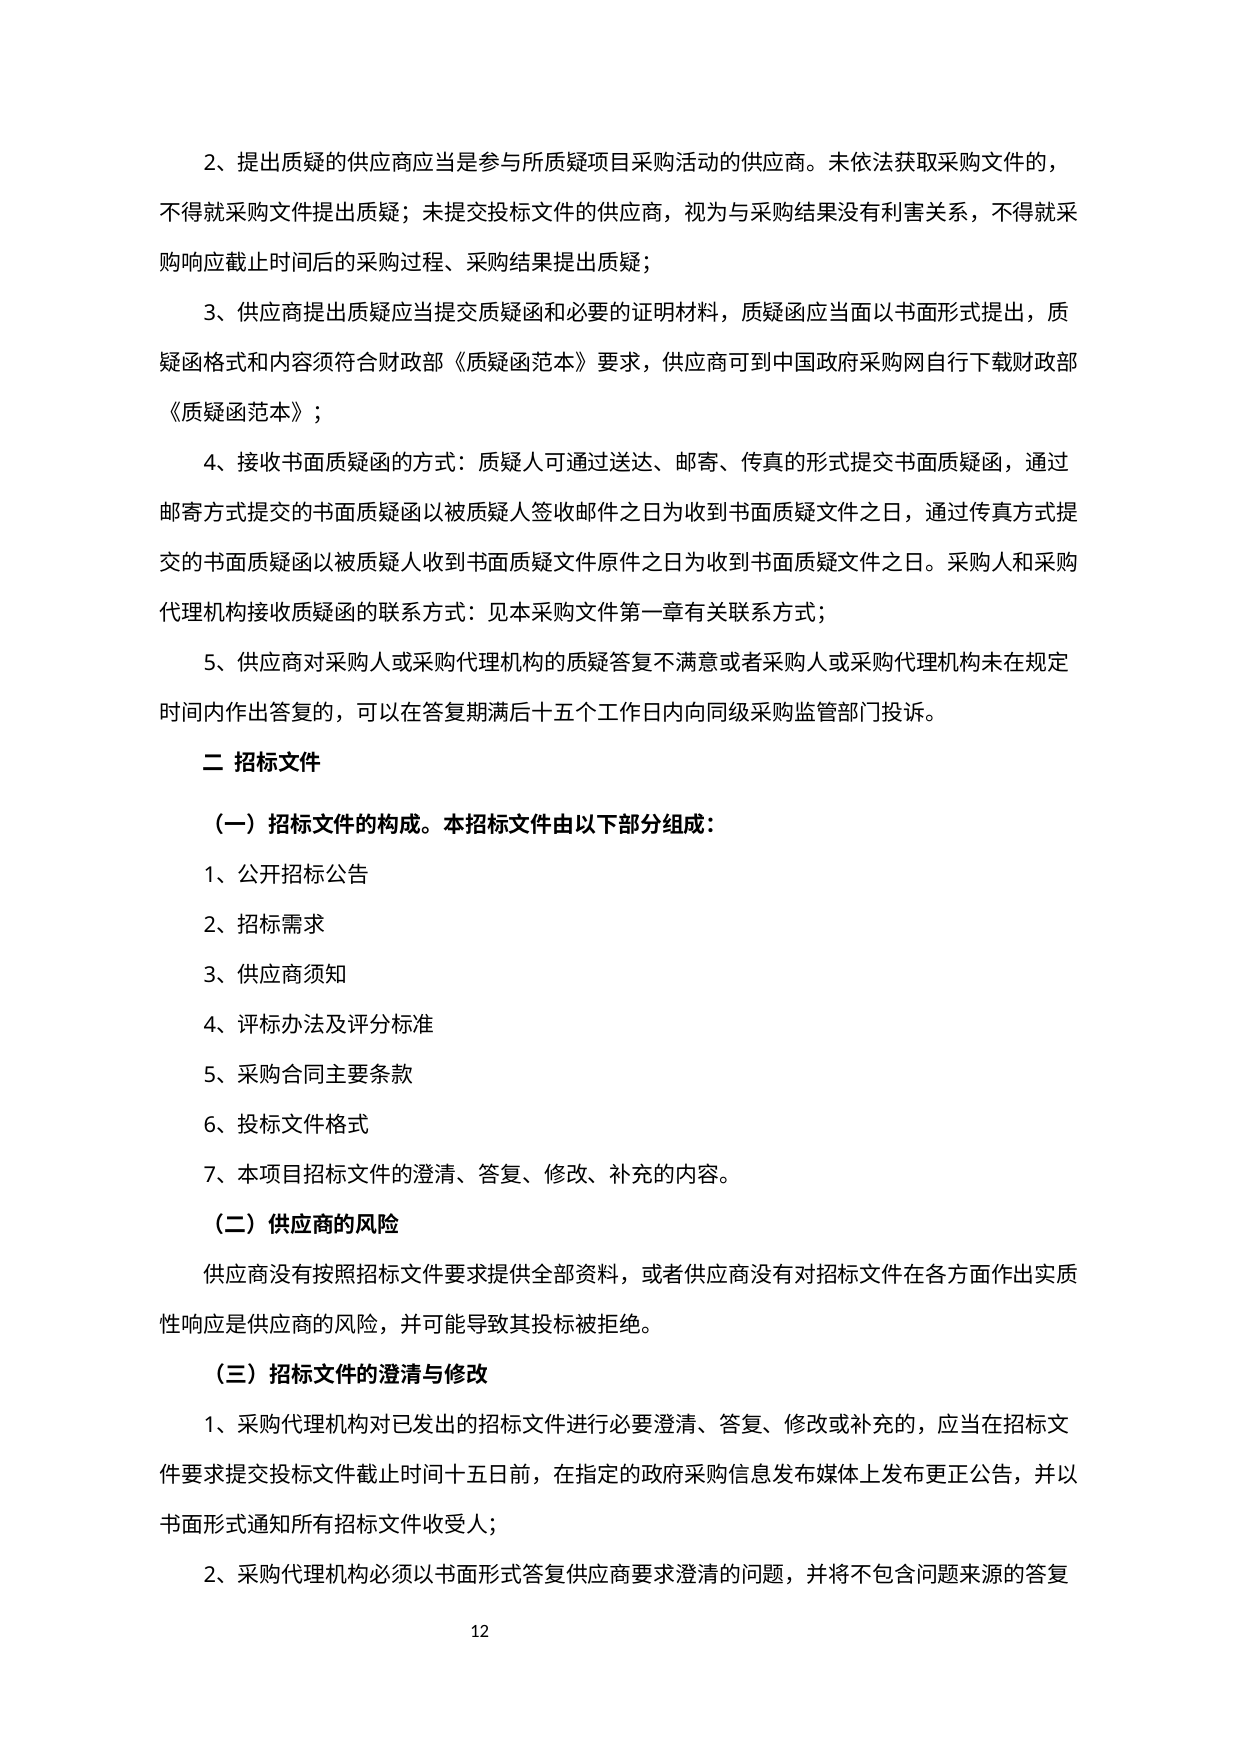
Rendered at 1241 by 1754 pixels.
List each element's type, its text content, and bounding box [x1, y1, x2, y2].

text 5、采购合同主要条款 [159, 1042, 1081, 1092]
text 3、供应商提出质疑应当提交质疑函和必要的证明材料，质疑函应当面以书面形式提出，质疑函格式和内容须符合财政部《质疑函范本》要求，供应商可到中国政府采购网自行下载财政部《质疑函范本》； [159, 280, 1081, 430]
text 2、招标需求 [159, 892, 1081, 942]
text （一）招标文件的构成。本招标文件由以下部分组成： [159, 792, 1081, 842]
text 1、公开招标公告 [159, 842, 1081, 892]
text （二）供应商的风险 [159, 1192, 1081, 1242]
text 6、投标文件格式 [159, 1092, 1081, 1142]
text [159, 1542, 1081, 1592]
text 二 招标文件 [159, 730, 1081, 780]
text （三）招标文件的澄清与修改 [159, 1342, 1081, 1392]
text 1、采购代理机构对已发出的招标文件进行必要澄清、答复、修改或补充的，应当在招标文件要求提交投标文件截止时间十五日前，在指定的政府采购信息发布媒体上发布更正公告，并以书面形式通知所有招标文件收受人； [159, 1392, 1081, 1542]
text 2、提出质疑的供应商应当是参与所质疑项目采购活动的供应商。未依法获取采购文件的，不得就采购文件提出质疑；未提交投标文件的供应商，视为与采购结果没有利害关系，不得就采购响应截止时间后的采购过程、采购结果提出质疑； [159, 130, 1081, 280]
text 供应商没有按照招标文件要求提供全部资料，或者供应商没有对招标文件在各方面作出实质性响应是供应商的风险，并可能导致其投标被拒绝。 [159, 1242, 1081, 1342]
text 4、接收书面质疑函的方式：质疑人可通过送达、邮寄、传真的形式提交书面质疑函，通过邮寄方式提交的书面质疑函以被质疑人签收邮件之日为收到书面质疑文件之日，通过传真方式提交的书面质疑函以被质疑人收到书面质疑文件原件之日为收到书面质疑文件之日。采购人和采购代理机构接收质疑函的联系方式：见本采购文件第一章有关联系方式； [159, 430, 1081, 630]
text 5、供应商对采购人或采购代理机构的质疑答复不满意或者采购人或采购代理机构未在规定时间内作出答复的，可以在答复期满后十五个工作日内向同级采购监管部门投诉。 [159, 630, 1081, 730]
text 4、评标办法及评分标准 [159, 992, 1081, 1042]
text 7、本项目招标文件的澄清、答复、修改、补充的内容。 [159, 1142, 1081, 1192]
text 3、供应商须知 [159, 942, 1081, 992]
